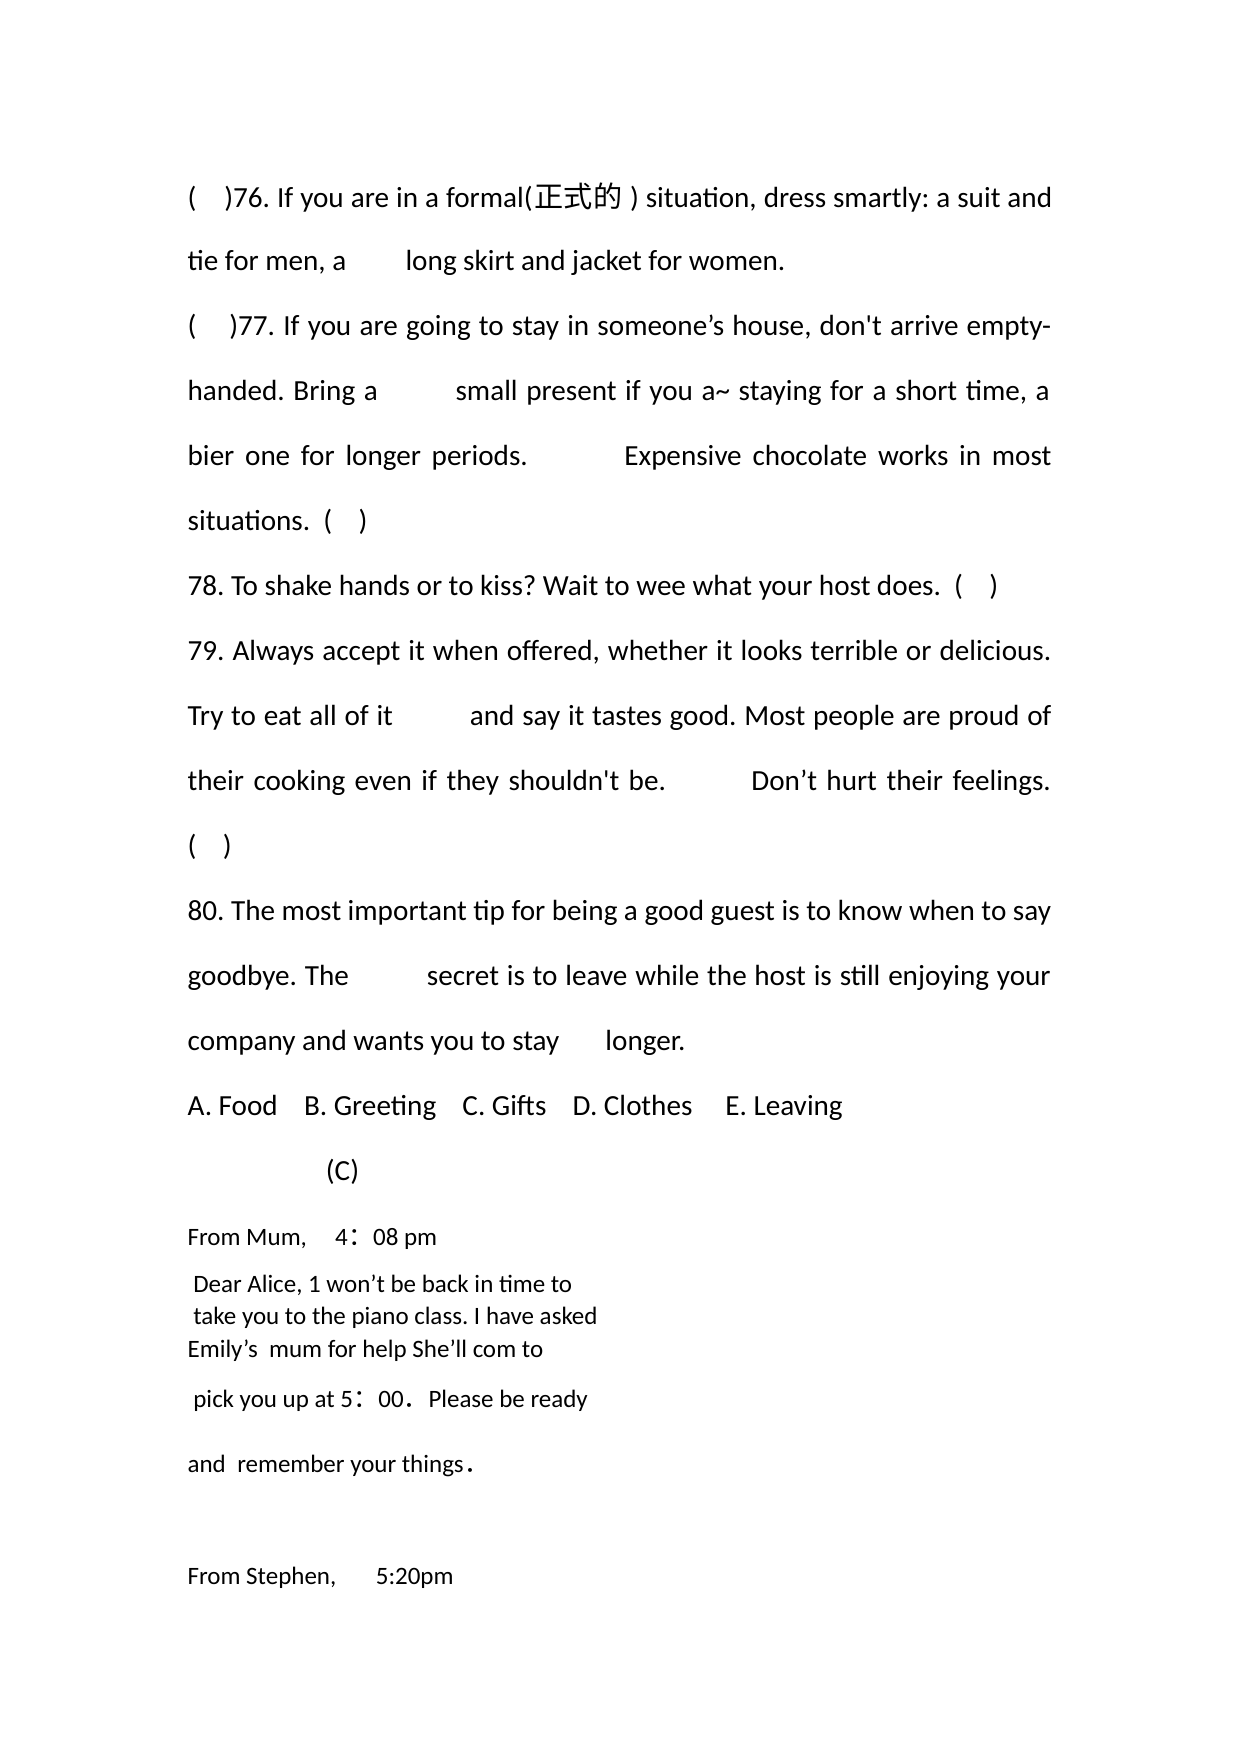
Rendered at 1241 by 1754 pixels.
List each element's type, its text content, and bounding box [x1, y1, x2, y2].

text From Mum, 4：08 pm [187, 1202, 1053, 1267]
text 79. Always accept it when offered, whether it looks terrible or delicious. Try to eat all of it and say it tastes good. Most people are proud of their cooking even if they shouldn't be. Don’t hurt their feelings. ( ) [187, 617, 1053, 877]
text pick you up at 5：00．Please be ready [187, 1364, 1053, 1429]
text and remember your things． [187, 1429, 1053, 1494]
text Dear Alice, 1 won’t be back in time to [187, 1267, 1053, 1299]
text 80. The most important tip for being a good guest is to know when to say goodbye. The secret is to leave while the host is still enjoying your company and wants you to stay longer. [187, 877, 1053, 1072]
text 78. To shake hands or to kiss? Wait to wee what your host does. ( ) [187, 552, 1053, 617]
text ( )77. If you are going to stay in someone’s house, don't arrive empty-handed. Bring a small present if you a~ staying for a short time, a bier one for longer periods. Expensive chocolate works in most situations. ( ) [187, 292, 1053, 552]
text Emily’s mum for help She’ll com to [187, 1332, 1053, 1364]
text take you to the piano class. I have asked [187, 1299, 1053, 1332]
text A. Food B. Greeting C. Gifts D. Clothes E. Leaving [187, 1072, 1053, 1137]
text From Stephen, 5:20pm [187, 1559, 1053, 1592]
text (C) [187, 1137, 1053, 1202]
text ( )76. If you are in a formal(正式的 ) situation, dress smartly: a suit and tie for men, a long skirt and jacket for women. [187, 162, 1053, 292]
